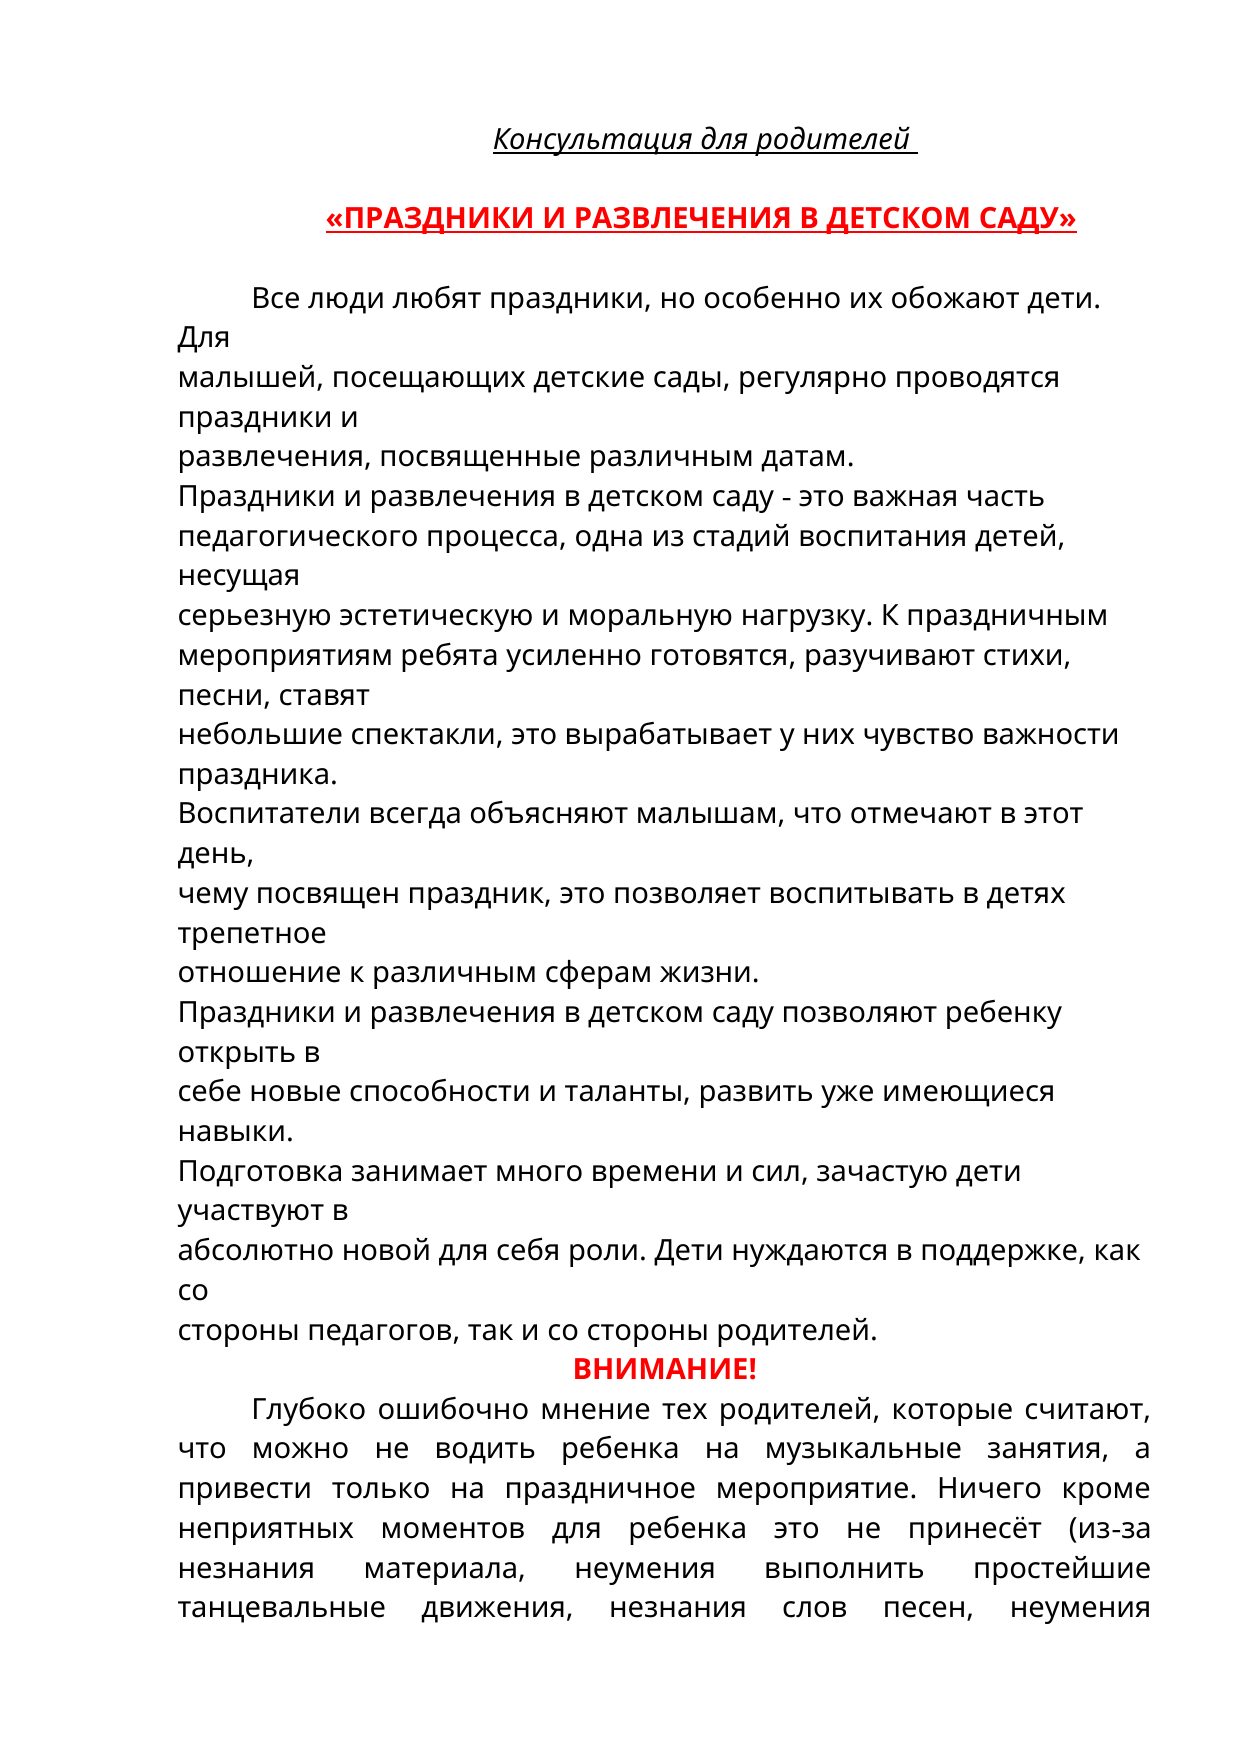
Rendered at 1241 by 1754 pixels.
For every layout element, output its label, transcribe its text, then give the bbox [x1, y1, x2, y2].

text ВНИМАНИЕ! [177, 1348, 1152, 1388]
text стороны педагогов, так и со стороны родителей. [177, 1309, 1152, 1348]
text Праздники и развлечения в детском саду - это важная часть [177, 475, 1152, 515]
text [177, 1388, 1152, 1626]
text Праздники и развлечения в детском саду позволяют ребенку открыть в [177, 991, 1152, 1071]
text абсолютно новой для себя роли. Дети нуждаются в поддержке, как со [177, 1229, 1152, 1309]
text чему посвящен праздник, это позволяет воспитывать в детях трепетное [177, 872, 1152, 952]
text малышей, посещающих детские сады, регулярно проводятся праздники и [177, 356, 1152, 436]
text серьезную эстетическую и моральную нагрузку. К праздничным [177, 594, 1152, 634]
text «ПРАЗДНИКИ И РАЗВЛЕЧЕНИЯ В ДЕТСКОМ САДУ» [177, 197, 1152, 237]
text отношение к различным сферам жизни. [177, 952, 1152, 991]
text педагогического процесса, одна из стадий воспитания детей, несущая [177, 515, 1152, 594]
text себе новые способности и таланты, развить уже имеющиеся навыки. [177, 1071, 1152, 1150]
text Консультация для родителей [177, 118, 1152, 158]
text развлечения, посвященные различным датам. [177, 436, 1152, 475]
text Подготовка занимает много времени и сил, зачастую дети участвуют в [177, 1150, 1152, 1229]
text небольшие спектакли, это вырабатывает у них чувство важности праздника. [177, 713, 1152, 793]
text мероприятиям ребята усиленно готовятся, разучивают стихи, песни, ставят [177, 634, 1152, 713]
text Все люди любят праздники, но особенно их обожают дети. Для [177, 277, 1152, 356]
text Воспитатели всегда объясняют малышам, что отмечают в этот день, [177, 793, 1152, 872]
